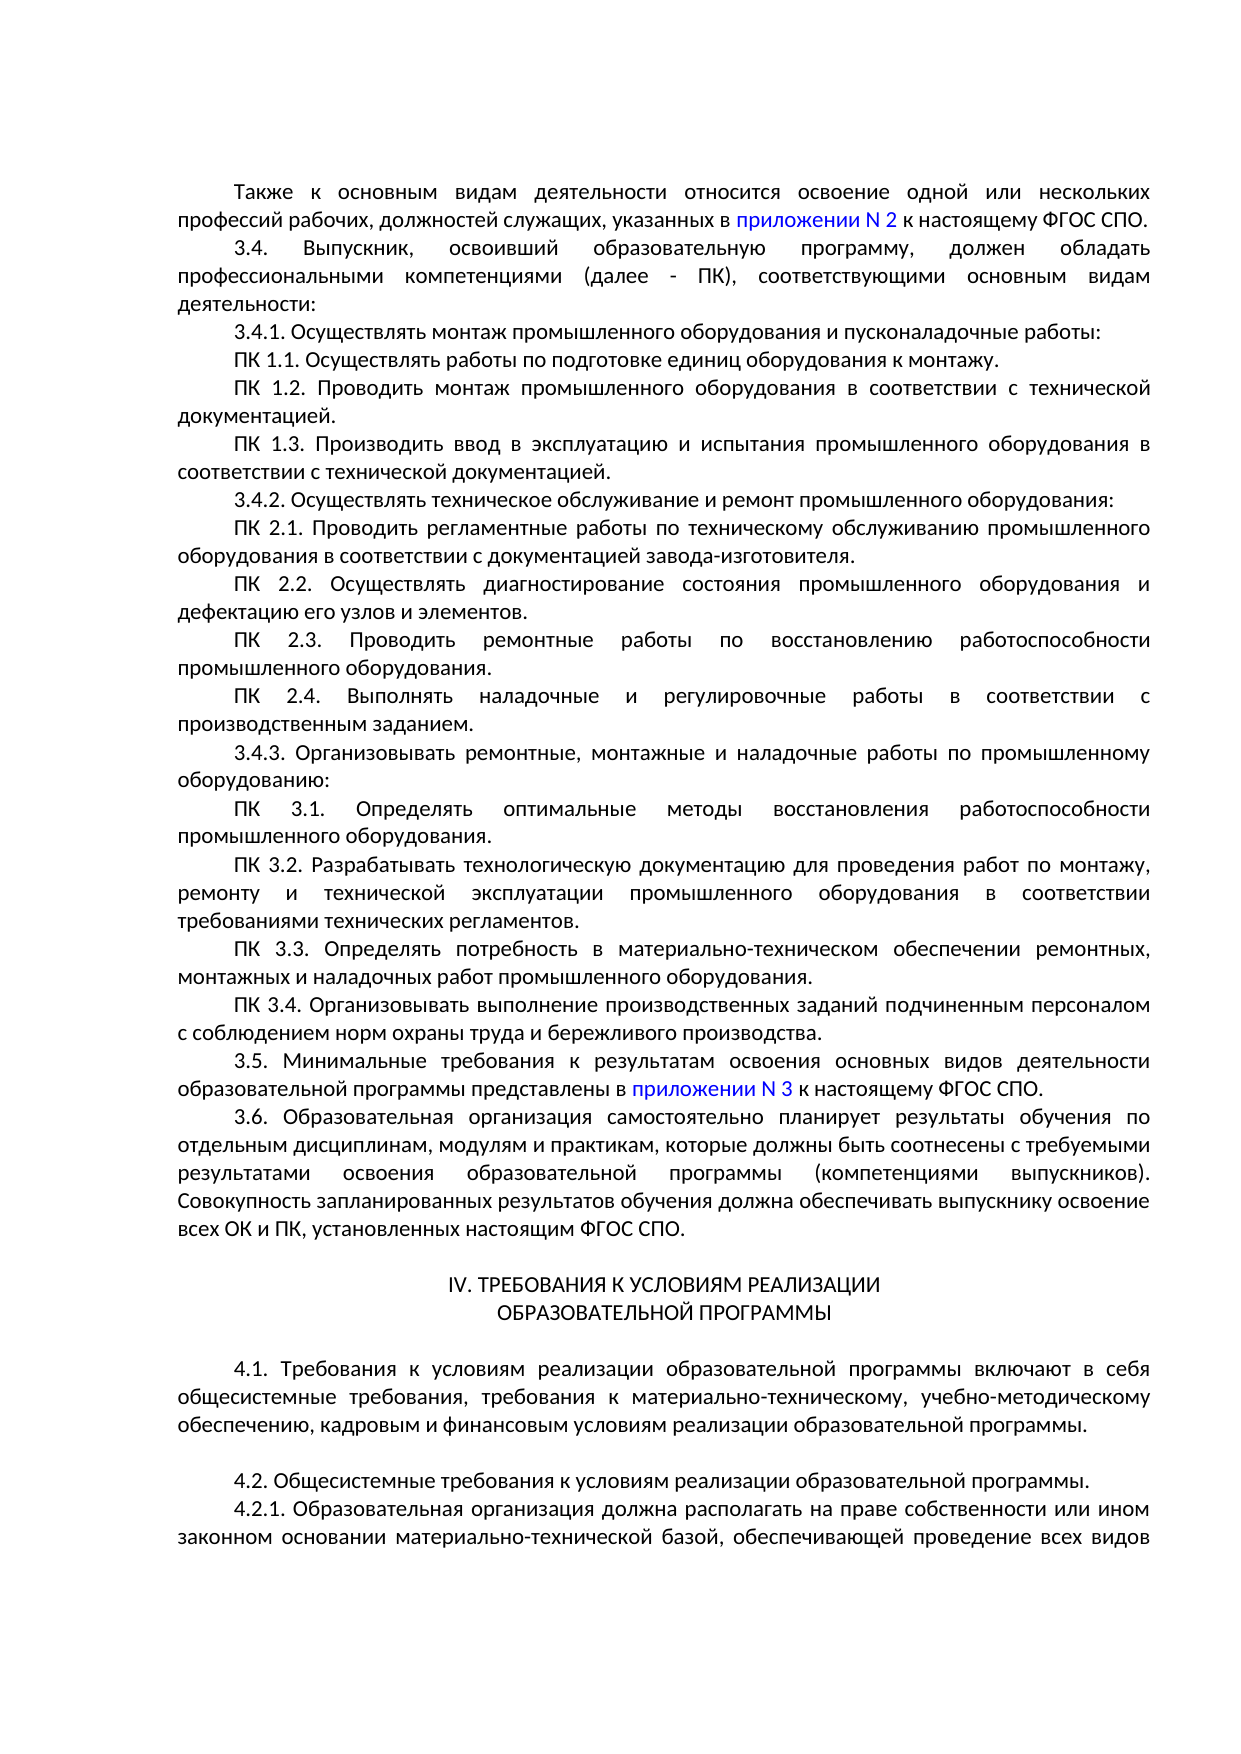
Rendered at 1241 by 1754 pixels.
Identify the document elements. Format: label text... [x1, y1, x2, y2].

text ПК 2.2. Осуществлять диагностирование состояния промышленного оборудования и дефектацию его узлов и элементов. [177, 569, 1152, 626]
text ПК 3.3. Определять потребность в материально-техническом обеспечении ремонтных, монтажных и наладочных работ промышленного оборудования. [177, 934, 1152, 990]
text ОБРАЗОВАТЕЛЬНОЙ ПРОГРАММЫ [177, 1298, 1152, 1326]
text ПК 2.1. Проводить регламентные работы по техническому обслуживанию промышленного оборудования в соответствии с документацией завода-изготовителя. [177, 513, 1152, 569]
text 3.4.1. Осуществлять монтаж промышленного оборудования и пусконаладочные работы: [177, 317, 1152, 345]
text ПК 2.3. Проводить ремонтные работы по восстановлению работоспособности промышленного оборудования. [177, 626, 1152, 682]
text ПК 1.2. Проводить монтаж промышленного оборудования в соответствии с технической документацией. [177, 373, 1152, 429]
text ПК 1.1. Осуществлять работы по подготовке единиц оборудования к монтажу. [177, 345, 1152, 373]
text ПК 3.4. Организовывать выполнение производственных заданий подчиненным персоналом с соблюдением норм охраны труда и бережливого производства. [177, 990, 1152, 1046]
text 3.5. Минимальные требования к результатам освоения основных видов деятельности образовательной программы представлены в приложении N 3 к настоящему ФГОС СПО. [177, 1046, 1152, 1102]
text 3.4.3. Организовывать ремонтные, монтажные и наладочные работы по промышленному оборудованию: [177, 738, 1152, 794]
text 3.4.2. Осуществлять техническое обслуживание и ремонт промышленного оборудования: [177, 485, 1152, 513]
text ПК 3.1. Определять оптимальные методы восстановления работоспособности промышленного оборудования. [177, 794, 1152, 850]
text IV. ТРЕБОВАНИЯ К УСЛОВИЯМ РЕАЛИЗАЦИИ [177, 1270, 1152, 1298]
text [177, 1494, 1152, 1550]
text ПК 3.2. Разрабатывать технологическую документацию для проведения работ по монтажу, ремонту и технической эксплуатации промышленного оборудования в соответствии требованиями технических регламентов. [177, 850, 1152, 934]
text 3.4. Выпускник, освоивший образовательную программу, должен обладать профессиональными компетенциями (далее - ПК), соответствующими основным видам деятельности: [177, 233, 1152, 317]
text 4.2. Общесистемные требования к условиям реализации образовательной программы. [177, 1466, 1152, 1494]
text 3.6. Образовательная организация самостоятельно планирует результаты обучения по отдельным дисциплинам, модулям и практикам, которые должны быть соотнесены с требуемыми результатами освоения образовательной программы (компетенциями выпускников). Совокупность запланированных результатов обучения должна обеспечивать выпускнику освоение всех ОК и ПК, установленных настоящим ФГОС СПО. [177, 1102, 1152, 1242]
text Также к основным видам деятельности относится освоение одной или нескольких профессий рабочих, должностей служащих, указанных в приложении N 2 к настоящему ФГОС СПО. [177, 177, 1152, 233]
text ПК 1.3. Производить ввод в эксплуатацию и испытания промышленного оборудования в соответствии с технической документацией. [177, 429, 1152, 485]
text 4.1. Требования к условиям реализации образовательной программы включают в себя общесистемные требования, требования к материально-техническому, учебно-методическому обеспечению, кадровым и финансовым условиям реализации образовательной программы. [177, 1354, 1152, 1438]
text ПК 2.4. Выполнять наладочные и регулировочные работы в соответствии с производственным заданием. [177, 682, 1152, 738]
